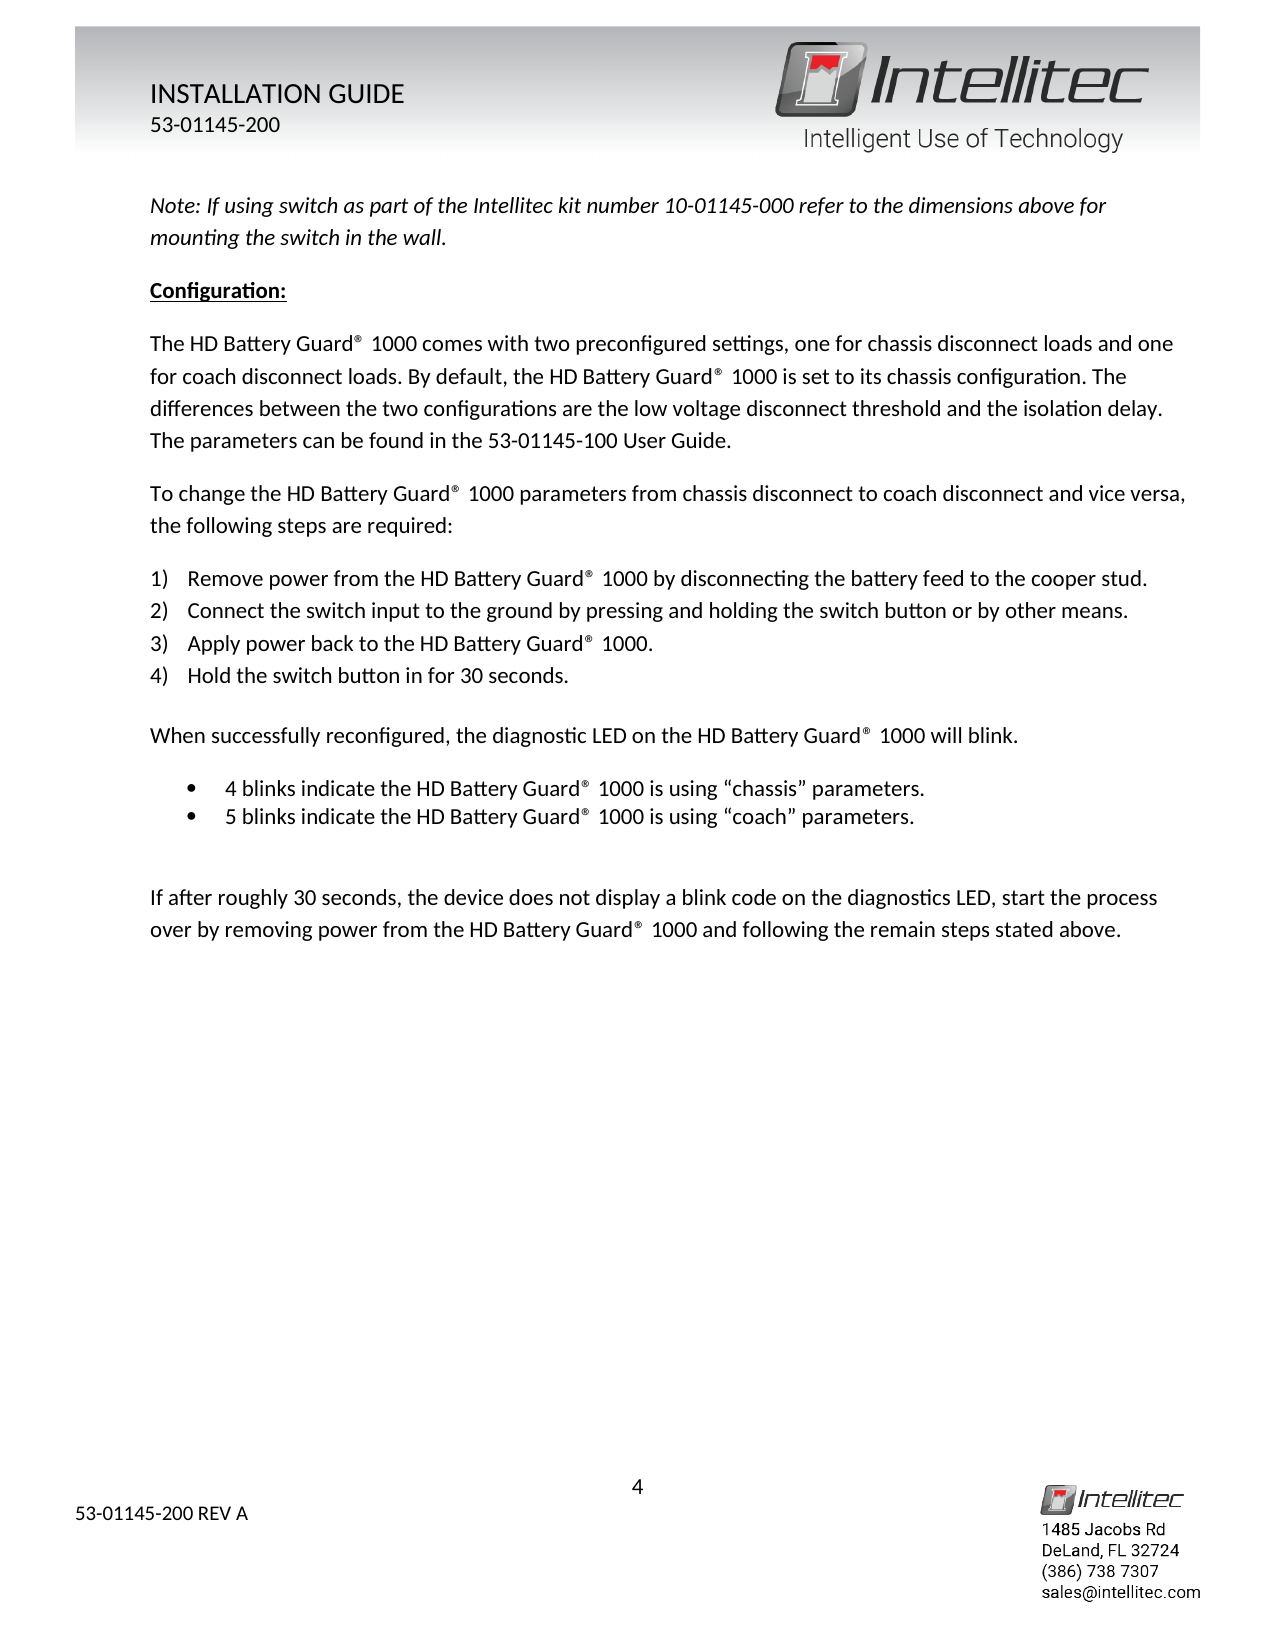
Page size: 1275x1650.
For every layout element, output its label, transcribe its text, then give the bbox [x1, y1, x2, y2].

text To change the HD Battery Guard® 1000 parameters from chassis disconnect to coach disconnect and vice versa, the following steps are required: [150, 479, 1200, 539]
picture [75, 26, 1200, 163]
text When successfully reconfigured, the diagnostic LED on the HD Battery Guard® 1000 will blink. [150, 721, 1200, 749]
text If after roughly 30 seconds, the device does not display a blink code on the diagnostics LED, start the process over by removing power from the HD Battery Guard® 1000 and following the remain steps stated above. [150, 883, 1200, 943]
text The HD Battery Guard® 1000 comes with two preconfigured settings, one for chassis disconnect loads and one for coach disconnect loads. By default, the HD Battery Guard® 1000 is set to its chassis configuration. The differences between the two configurations are the low voltage disconnect threshold and the isolation delay. The parameters can be found in the 53-01145-100 User Guide. [150, 329, 1200, 454]
list Hold the switch button in for 30 seconds. [150, 661, 1200, 689]
list 5 blinks indicate the HD Battery Guard® 1000 is using “coach” parameters. [187, 802, 1200, 830]
list Apply power back to the HD Battery Guard® 1000. [150, 629, 1200, 657]
picture [1039, 1484, 1200, 1603]
text Configuration: [150, 277, 1125, 304]
text Note: If using switch as part of the Intellitec kit number 10-01145-000 refer to the dimensions above for mounting the switch in the wall. [150, 191, 1125, 252]
list 4 blinks indicate the HD Battery Guard® 1000 is using “chassis” parameters. [187, 774, 1200, 802]
list Remove power from the HD Battery Guard® 1000 by disconnecting the battery feed to the cooper stud. [150, 564, 1200, 592]
list Connect the switch input to the ground by pressing and holding the switch button or by other means. [150, 597, 1200, 624]
